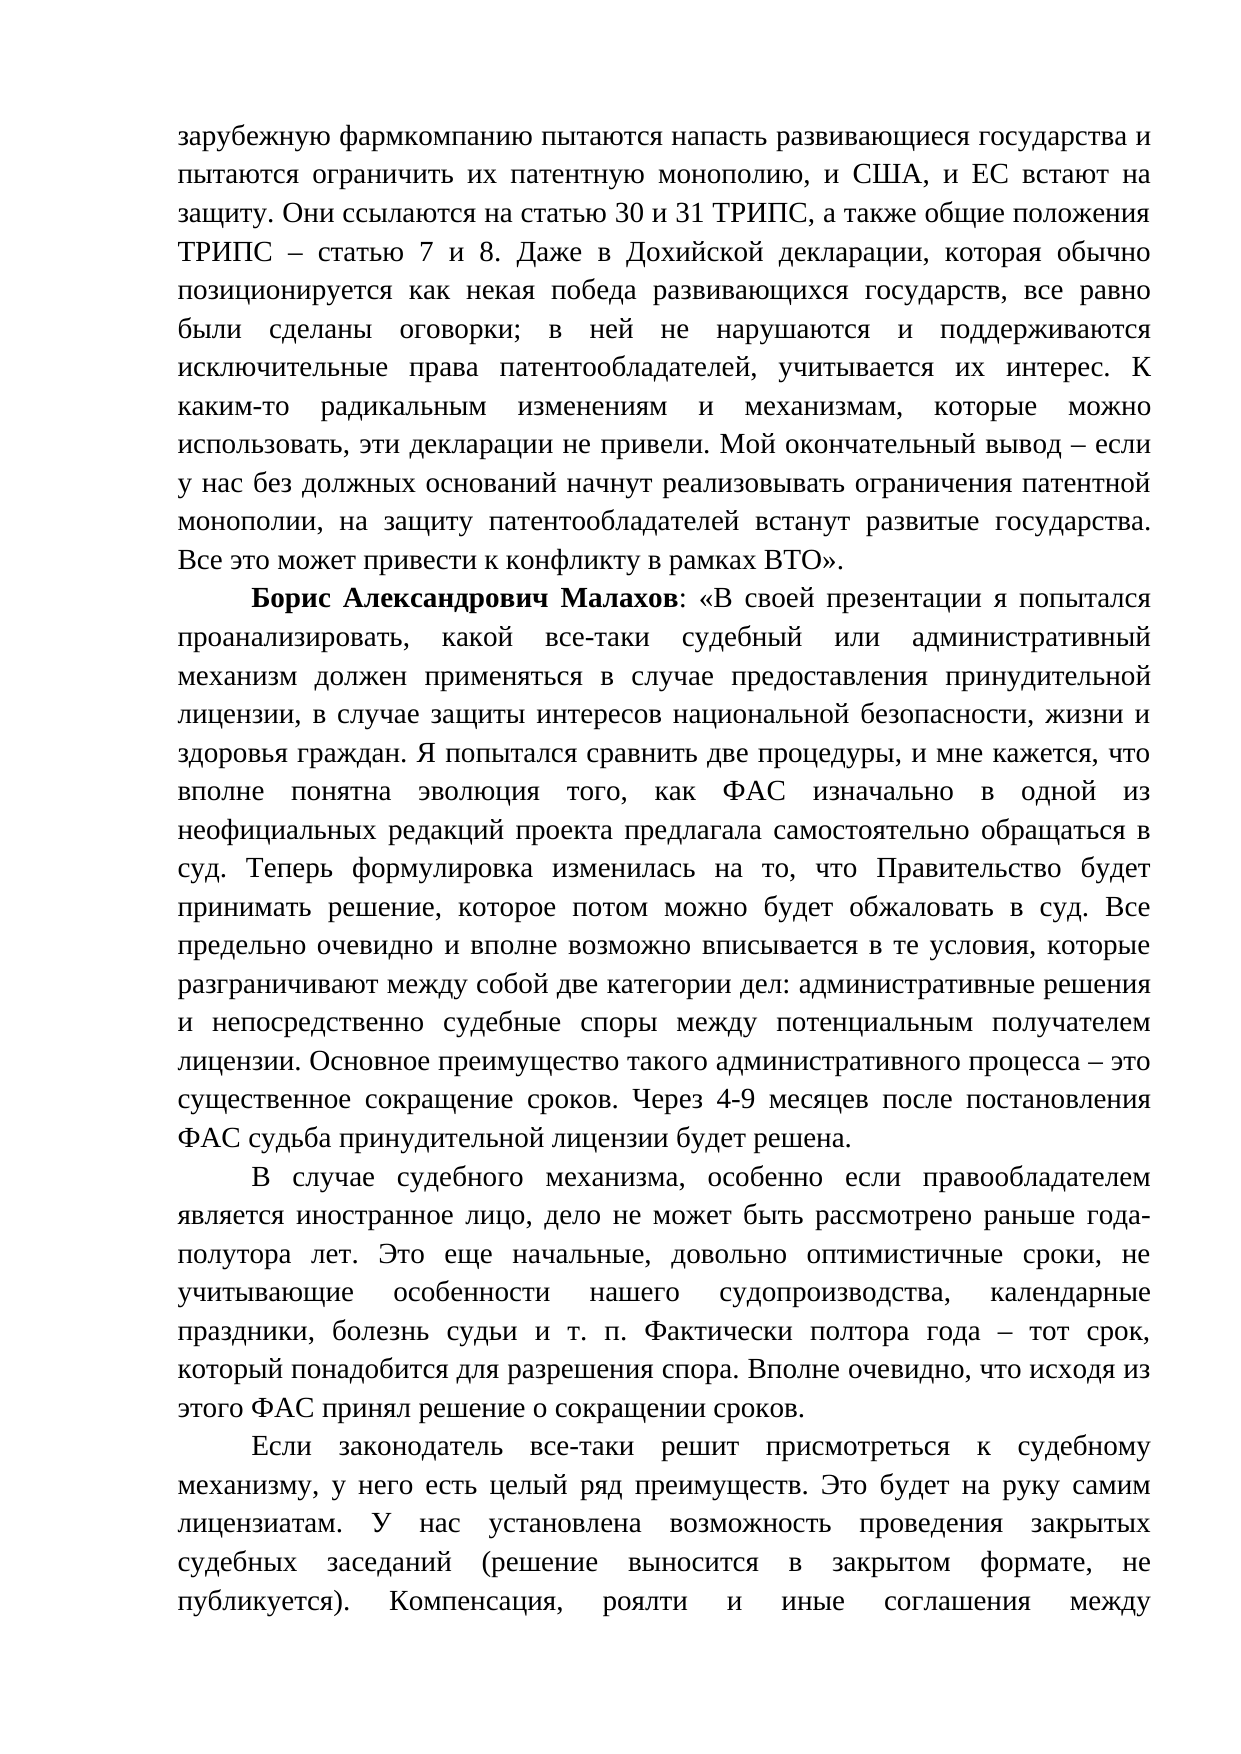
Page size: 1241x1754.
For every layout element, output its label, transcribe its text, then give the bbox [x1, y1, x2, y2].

text В случае судебного механизма, особенно если правообладателем является иностранное лицо, дело не может быть рассмотрено раньше года-полутора лет. Это еще начальные, довольно оптимистичные сроки, не учитывающие особенности нашего судопроизводства, календарные праздники, болезнь судьи и т. п. Фактически полтора года – тот срок, который понадобится для разрешения спора. Вполне очевидно, что исходя из этого ФАС принял решение о сокращении сроков. [177, 1159, 1152, 1423]
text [177, 118, 1152, 576]
text Борис Александрович Малахов: «В своей презентации я попытался проанализировать, какой все-таки судебный или административный механизм должен применяться в случае предоставления принудительной лицензии, в случае защиты интересов национальной безопасности, жизни и здоровья граждан. Я попытался сравнить две процедуры, и мне кажется, что вполне понятна эволюция того, как ФАС изначально в одной из неофициальных редакций проекта предлагала самостоятельно обращаться в суд. Теперь формулировка изменилась на то, что Правительство будет принимать решение, которое потом можно будет обжаловать в суд. Все предельно очевидно и вполне возможно вписывается в те условия, которые разграничивают между собой две категории дел: административные решения и непосредственно судебные споры между потенциальным получателем лицензии. Основное преимущество такого административного процесса – это существенное сокращение сроков. Через 4-9 месяцев после постановления ФАС судьба принудительной лицензии будет решена. [177, 581, 1152, 1154]
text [177, 1428, 1152, 1616]
